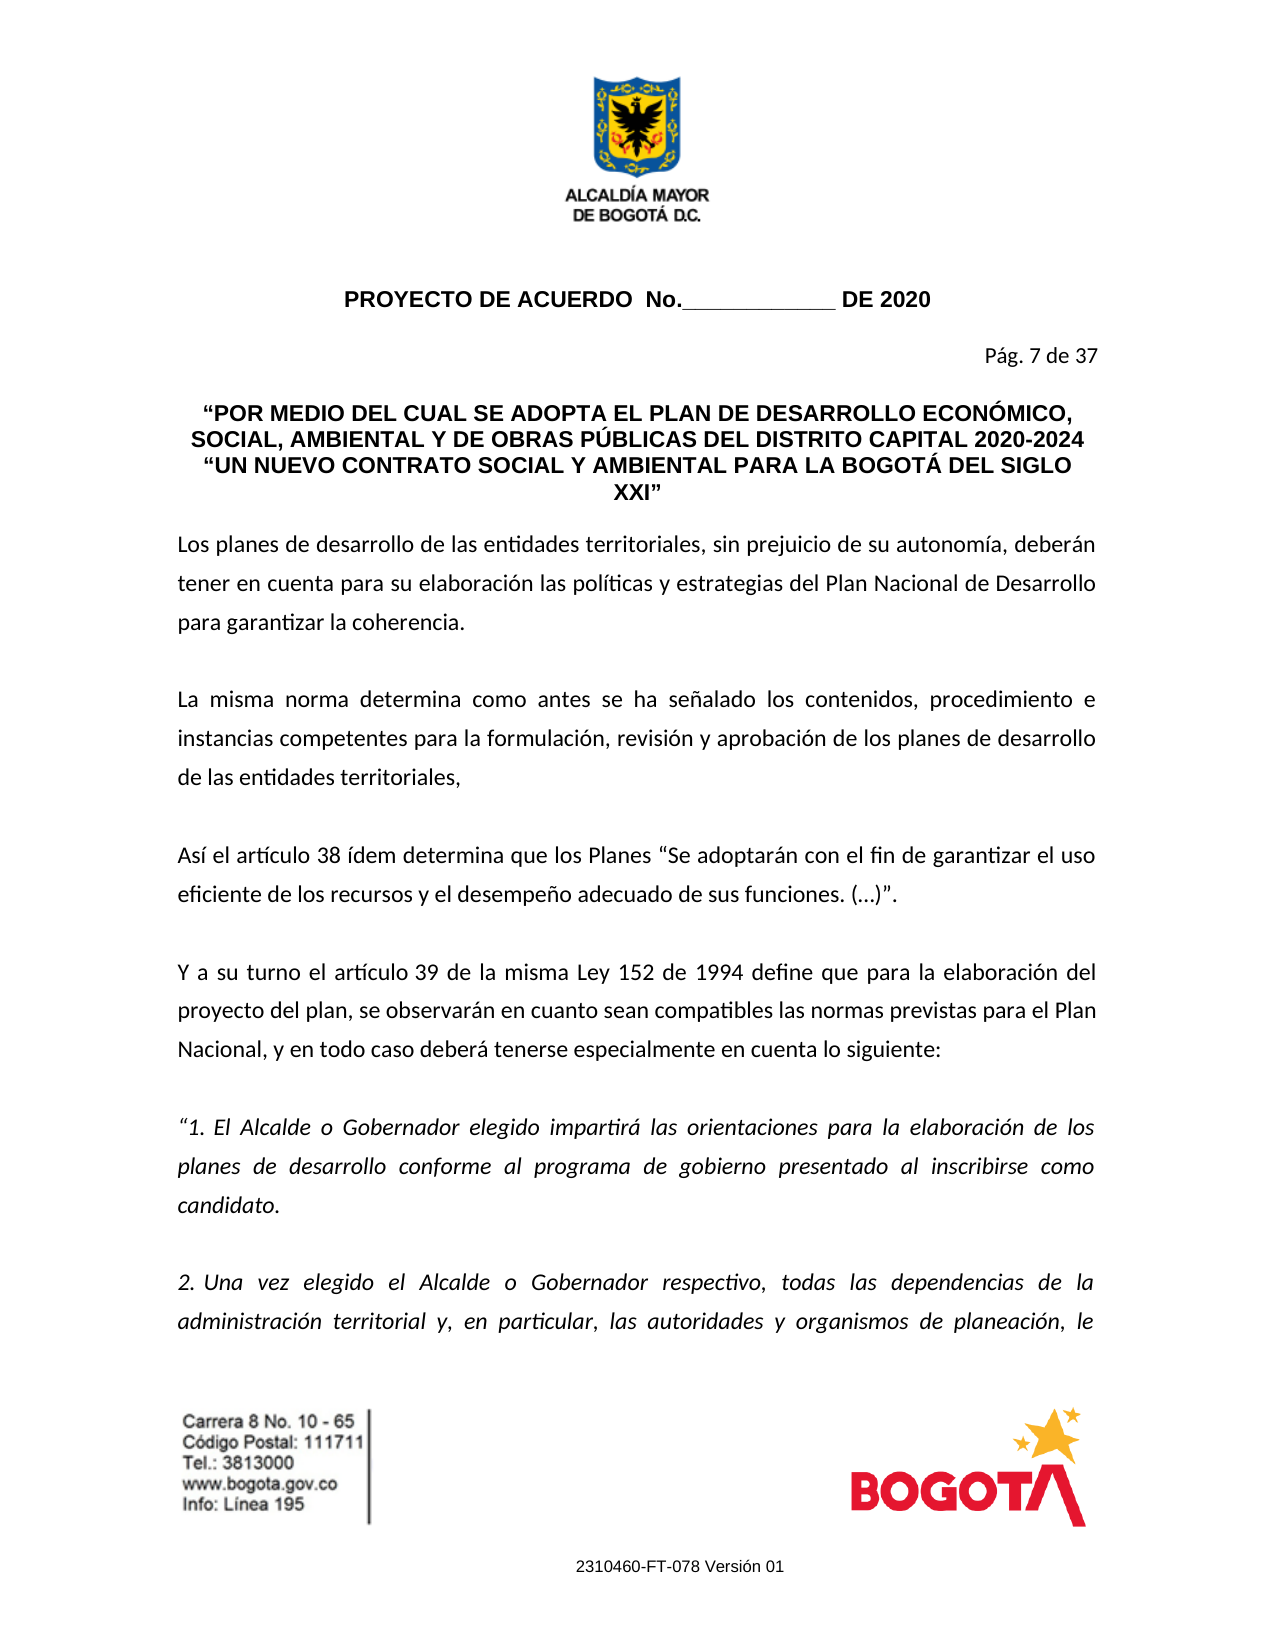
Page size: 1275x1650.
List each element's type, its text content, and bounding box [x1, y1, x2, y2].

picture [177, 1403, 378, 1538]
picture [833, 1403, 1117, 1546]
picture [555, 65, 720, 234]
text Los planes de desarrollo de las entidades territoriales, sin prejuicio de su autonomía, deberán tener en cuenta para su elaboración las políticas y estrategias del Plan Nacional de Desarrollo para garantizar la coherencia. [177, 529, 1098, 636]
text Así el artículo 38 ídem determina que los Planes “Se adoptarán con el fin de garantizar el uso eficiente de los recursos y el desempeño adecuado de sus funciones. (…)”. [177, 840, 1098, 908]
text La misma norma determina como antes se ha señalado los contenidos, procedimiento e instancias competentes para la formulación, revisión y aprobación de los planes de desarrollo de las entidades territoriales, [177, 684, 1098, 792]
text 2. Una vez elegido el Alcalde o Gobernador respectivo, todas las dependencias de la administración territorial y, en particular, las autoridades y organismos de planeación, le prestarán a los candidatos electos y a las personas que éstos designen para el efecto, todo el apoyo administrativo, técnico y de información que sea necesario para la elaboración del plan. [177, 1267, 1098, 1336]
text Y a su turno el artículo 39 de la misma Ley 152 de 1994 define que para la elaboración del proyecto del plan, se observarán en cuanto sean compatibles las normas previstas para el Plan Nacional, y en todo caso deberá tenerse especialmente en cuenta lo siguiente: [177, 957, 1098, 1063]
text “1. El Alcalde o Gobernador elegido impartirá las orientaciones para la elaboración de los planes de desarrollo conforme al programa de gobierno presentado al inscribirse como candidato. [177, 1112, 1098, 1219]
